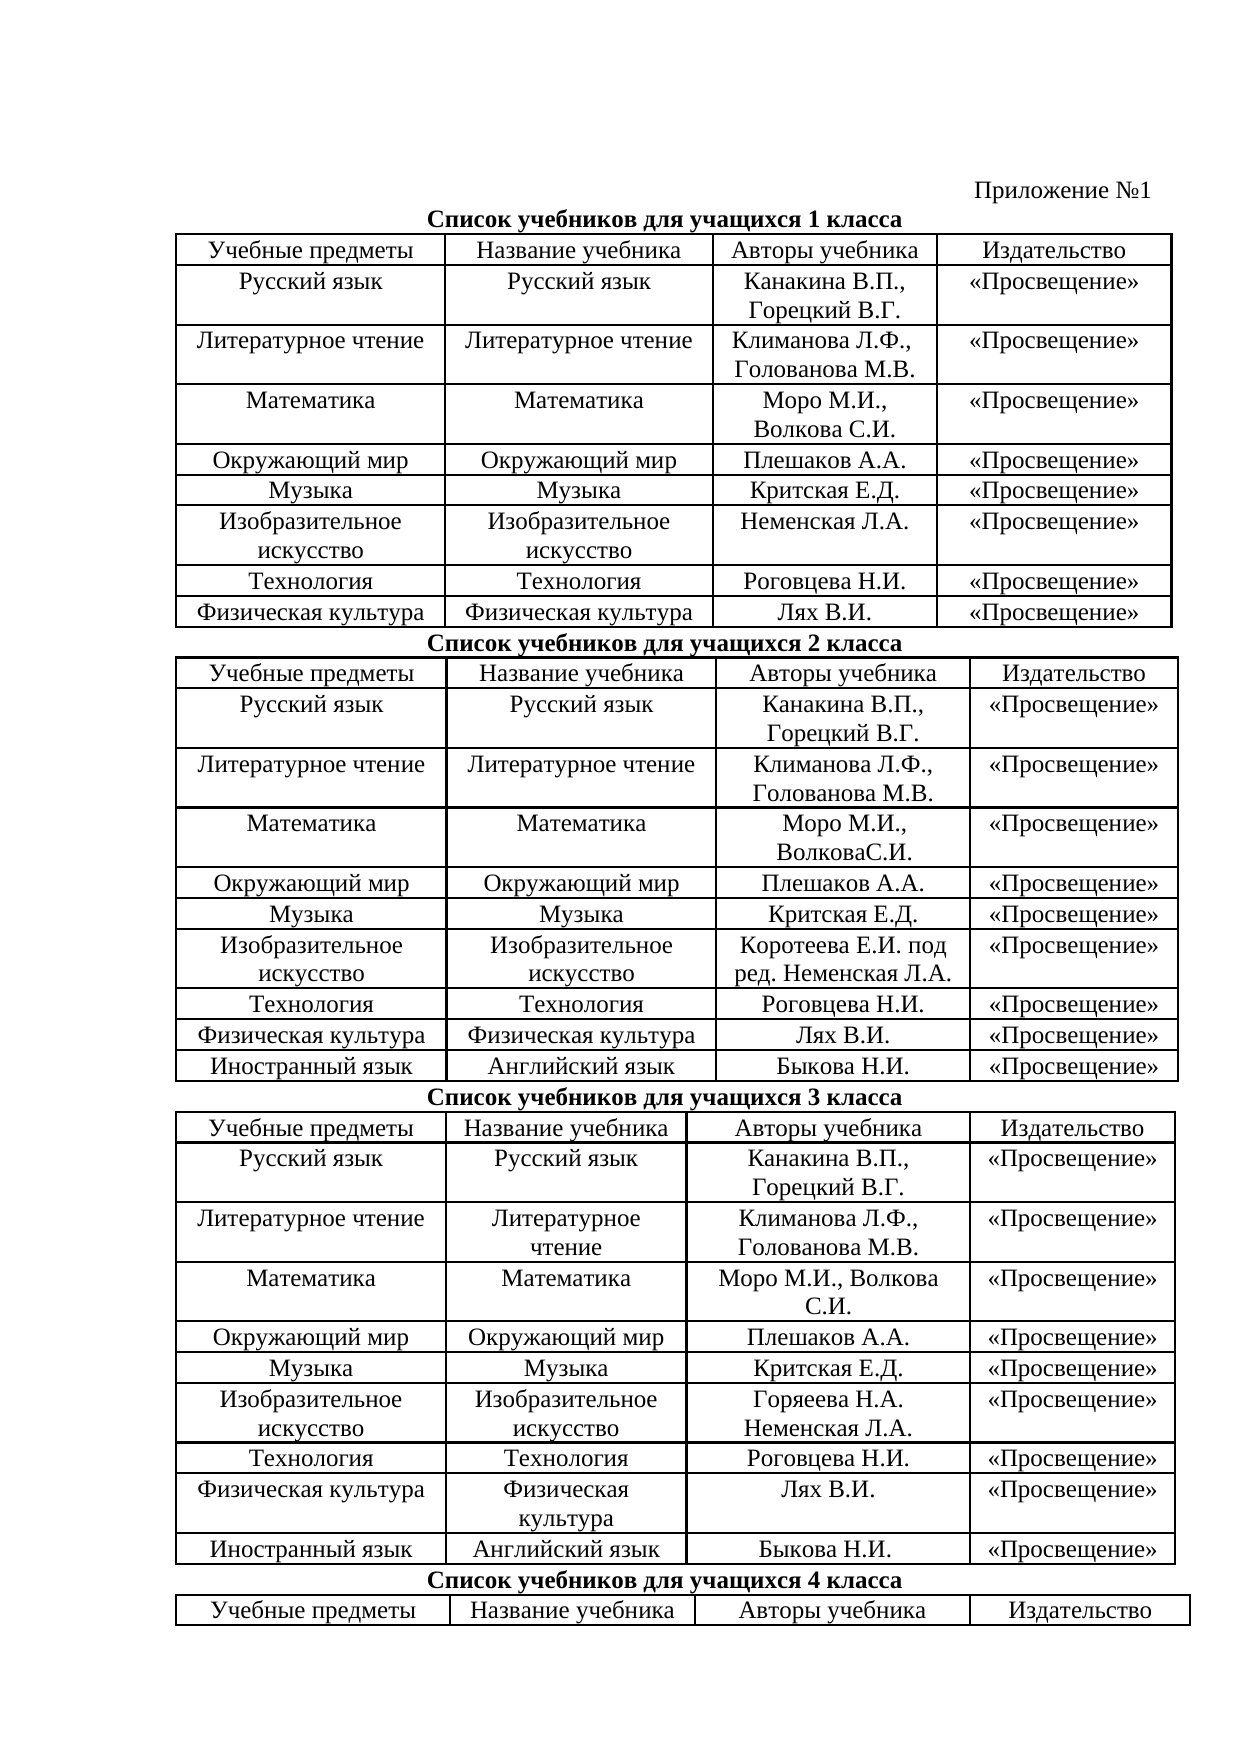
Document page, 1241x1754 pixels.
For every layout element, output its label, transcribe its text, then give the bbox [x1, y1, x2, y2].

table_cell Технология [448, 989, 715, 1018]
table_cell Роговцева Н.И. [717, 989, 969, 1018]
table_header Учебные предметы [177, 659, 445, 687]
table_header Авторы учебника [688, 1113, 969, 1141]
table_header Авторы учебника [696, 1596, 969, 1624]
table_cell Музыка [177, 899, 445, 928]
table_cell Критская Е.Д. [688, 1353, 969, 1382]
table_header Название учебника [447, 1113, 685, 1141]
table_cell Изобразительное искусство [447, 1384, 685, 1441]
table_cell Физическая культура [177, 1474, 445, 1532]
table_cell Литературное чтение [177, 326, 444, 383]
table_cell Окружающий мир [448, 868, 715, 897]
table_cell Русский язык [177, 266, 444, 323]
table_cell Физическая культура [177, 597, 444, 626]
text Список учебников для учащихся 2 класса [177, 628, 1152, 656]
table_header Учебные предметы [177, 235, 444, 264]
table_cell Роговцева Н.И. [688, 1444, 969, 1472]
table_cell Технология [447, 1444, 685, 1472]
table_cell «Просвещение» [938, 385, 1170, 443]
table_cell Математика [448, 809, 715, 866]
table_cell Канакина В.П., Горецкий В.Г. [717, 689, 969, 747]
table_cell Изобразительное искусство [177, 1384, 445, 1441]
table_header Название учебника [448, 659, 715, 687]
table_cell Музыка [177, 1353, 445, 1382]
table_cell Лях В.И. [714, 597, 936, 626]
table_cell «Просвещение» [971, 868, 1177, 897]
table_cell «Просвещение» [971, 1020, 1177, 1049]
table_cell «Просвещение» [971, 1144, 1174, 1201]
text Приложение №1 [177, 176, 1152, 204]
table_cell Окружающий мир [177, 1322, 445, 1351]
table_cell Математика [446, 385, 712, 443]
table_cell Физическая культура [447, 1474, 685, 1532]
table_cell «Просвещение» [971, 749, 1177, 806]
table_cell «Просвещение» [938, 566, 1170, 595]
table_cell Иностранный язык [177, 1051, 445, 1080]
table_cell Музыка [177, 476, 444, 504]
table_cell Математика [177, 809, 445, 866]
table_cell Лях В.И. [688, 1474, 969, 1532]
table_cell Русский язык [447, 1144, 685, 1201]
table_cell Музыка [448, 899, 715, 928]
table_cell Критская Е.Д. [717, 899, 969, 928]
table_cell «Просвещение» [971, 1474, 1174, 1532]
table_cell Плешаков А.А. [717, 868, 969, 897]
table_cell Литературное чтение [448, 749, 715, 806]
table_cell Русский язык [177, 1144, 445, 1201]
table_cell «Просвещение» [938, 476, 1170, 504]
table_cell Математика [447, 1263, 685, 1320]
table_cell «Просвещение» [938, 266, 1170, 323]
table_cell Быкова Н.И. [717, 1051, 969, 1080]
table_cell Изобразительное искусство [446, 506, 712, 564]
table_cell «Просвещение» [971, 1353, 1174, 1382]
table_cell Английский язык [447, 1534, 685, 1563]
table_cell Плешаков А.А. [714, 445, 936, 473]
table_cell Роговцева Н.И. [714, 566, 936, 595]
table_cell Изобразительное искусство [177, 506, 444, 564]
table_cell Иностранный язык [177, 1534, 445, 1563]
table_cell Климанова Л.Ф., Голованова М.В. [717, 749, 969, 806]
table_cell Музыка [447, 1353, 685, 1382]
table_cell Технология [446, 566, 712, 595]
table_header Издательство [971, 659, 1177, 687]
table_cell Критская Е.Д. [714, 476, 936, 504]
table_cell Литературное чтение [177, 1203, 445, 1261]
table_cell Математика [177, 1263, 445, 1320]
table_cell «Просвещение» [971, 1384, 1174, 1441]
table_header Издательство [971, 1596, 1189, 1624]
table_cell Моро М.И., Волкова С.И. [688, 1263, 969, 1320]
table_cell Климанова Л.Ф., Голованова М.В. [688, 1203, 969, 1261]
table_cell Математика [177, 385, 444, 443]
table_cell Коротеева Е.И. под ред. Неменская Л.А. [717, 930, 969, 987]
table_cell Технология [177, 1444, 445, 1472]
table_cell «Просвещение» [938, 326, 1170, 383]
table_cell Изобразительное искусство [448, 930, 715, 987]
table_cell Технология [177, 566, 444, 595]
text Список учебников для учащихся 3 класса [177, 1082, 1152, 1111]
table_header Учебные предметы [177, 1113, 445, 1141]
table_cell «Просвещение» [971, 809, 1177, 866]
table_cell «Просвещение» [971, 1534, 1174, 1563]
table_cell Музыка [446, 476, 712, 504]
table_cell «Просвещение» [938, 445, 1170, 473]
table_cell Русский язык [177, 689, 445, 747]
table_cell Технология [177, 989, 445, 1018]
table_header Название учебника [451, 1596, 694, 1624]
table_cell «Просвещение» [938, 597, 1170, 626]
table_cell Физическая культура [177, 1020, 445, 1049]
table_header Авторы учебника [714, 235, 936, 264]
table_cell Литературное чтение [177, 749, 445, 806]
table_cell Окружающий мир [447, 1322, 685, 1351]
table_cell «Просвещение» [971, 930, 1177, 987]
table_header Авторы учебника [717, 659, 969, 687]
table_cell «Просвещение» [971, 989, 1177, 1018]
table_cell Канакина В.П., Горецкий В.Г. [688, 1144, 969, 1201]
table_cell «Просвещение» [971, 689, 1177, 747]
table_cell Окружающий мир [177, 445, 444, 473]
table_cell Английский язык [448, 1051, 715, 1080]
table_header Издательство [938, 235, 1170, 264]
table_cell Моро М.И., Волкова С.И. [714, 385, 936, 443]
table_cell Моро М.И., ВолковаС.И. [717, 809, 969, 866]
table_cell Русский язык [446, 266, 712, 323]
table_header Учебные предметы [177, 1596, 449, 1624]
table_cell Лях В.И. [717, 1020, 969, 1049]
table_cell «Просвещение» [971, 1322, 1174, 1351]
table_cell Окружающий мир [177, 868, 445, 897]
table_cell Плешаков А.А. [688, 1322, 969, 1351]
table_cell Русский язык [448, 689, 715, 747]
table_cell «Просвещение» [971, 899, 1177, 928]
table_cell Неменская Л.А. [714, 506, 936, 564]
table_cell Литературное чтение [446, 326, 712, 383]
table_cell «Просвещение» [971, 1051, 1177, 1080]
table_cell Канакина В.П., Горецкий В.Г. [714, 266, 936, 323]
text Список учебников для учащихся 4 класса [177, 1565, 1152, 1593]
text Список учебников для учащихся 1 класса [177, 204, 1152, 233]
table_cell Быкова Н.И. [688, 1534, 969, 1563]
table_header Издательство [971, 1113, 1174, 1141]
table_cell Физическая культура [448, 1020, 715, 1049]
table_cell Климанова Л.Ф., Голованова М.В. [714, 326, 936, 383]
table_cell Изобразительное искусство [177, 930, 445, 987]
table_cell Горяеева Н.А. Неменская Л.А. [688, 1384, 969, 1441]
table_header Название учебника [446, 235, 712, 264]
table_cell «Просвещение» [971, 1444, 1174, 1472]
table_cell Окружающий мир [446, 445, 712, 473]
table_cell Литературное чтение [447, 1203, 685, 1261]
table_cell «Просвещение» [971, 1203, 1174, 1261]
table_cell «Просвещение» [971, 1263, 1174, 1320]
table_cell «Просвещение» [938, 506, 1170, 564]
table_cell Физическая культура [446, 597, 712, 626]
